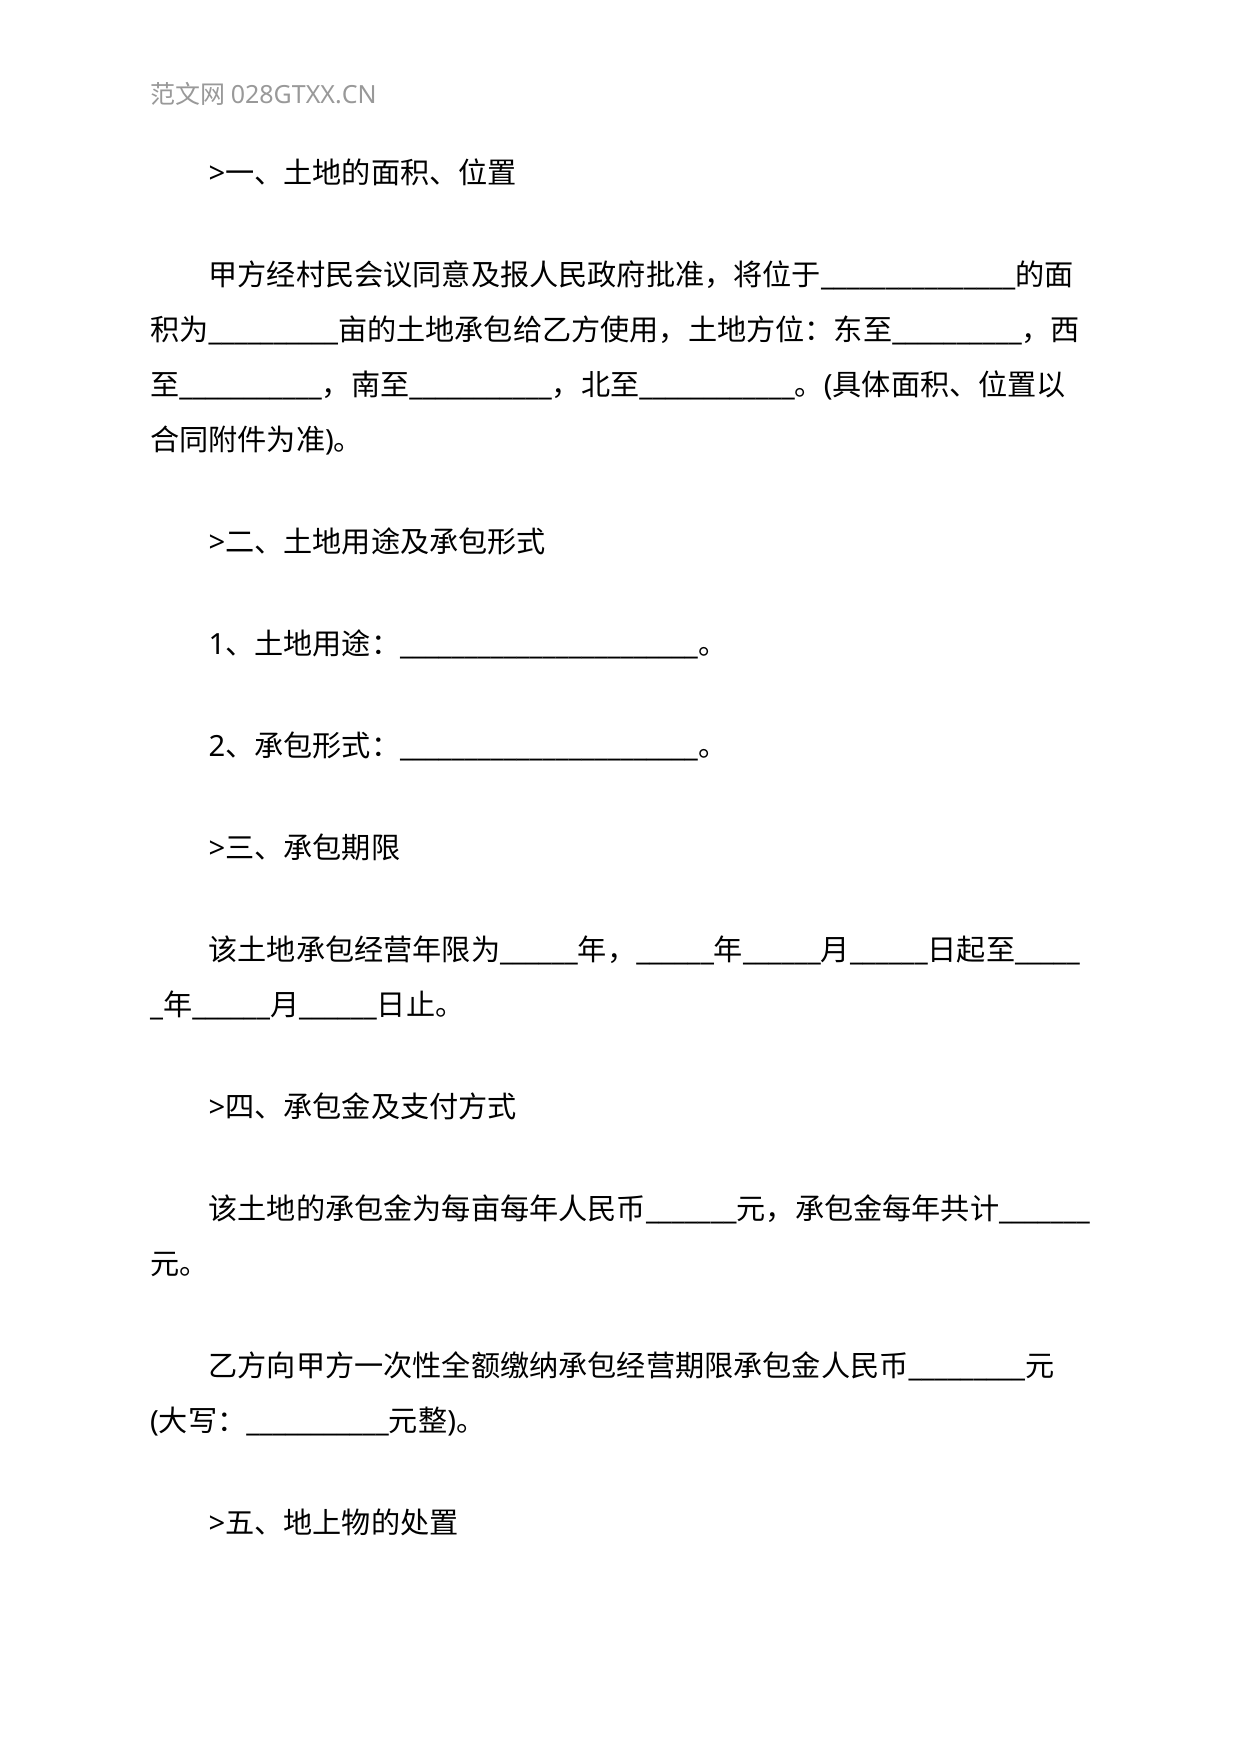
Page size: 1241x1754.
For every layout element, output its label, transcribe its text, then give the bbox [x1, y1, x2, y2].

text 乙方向甲方一次性全额缴纳承包经营期限承包金人民币_________元(大写：___________元整)。 [150, 1343, 1090, 1440]
text >三、承包期限 [150, 825, 1090, 867]
text 2、承包形式：_______________________。 [150, 723, 1090, 765]
text >五、地上物的处置 [150, 1499, 1090, 1542]
text 甲方经村民会议同意及报人民政府批准，将位于_______________的面积为__________亩的土地承包给乙方使用，土地方位：东至__________，西至___________，南至___________，北至____________。(具体面积、位置以合同附件为准)。 [150, 252, 1090, 459]
text >一、土地的面积、位置 [150, 150, 1090, 192]
text 该土地的承包金为每亩每年人民币_______元，承包金每年共计_______元。 [150, 1186, 1090, 1283]
text 该土地承包经营年限为______年，______年______月______日起至______年______月______日止。 [150, 927, 1090, 1024]
text 1、土地用途：_______________________。 [150, 621, 1090, 663]
text >四、承包金及支付方式 [150, 1084, 1090, 1126]
text >二、土地用途及承包形式 [150, 519, 1090, 561]
